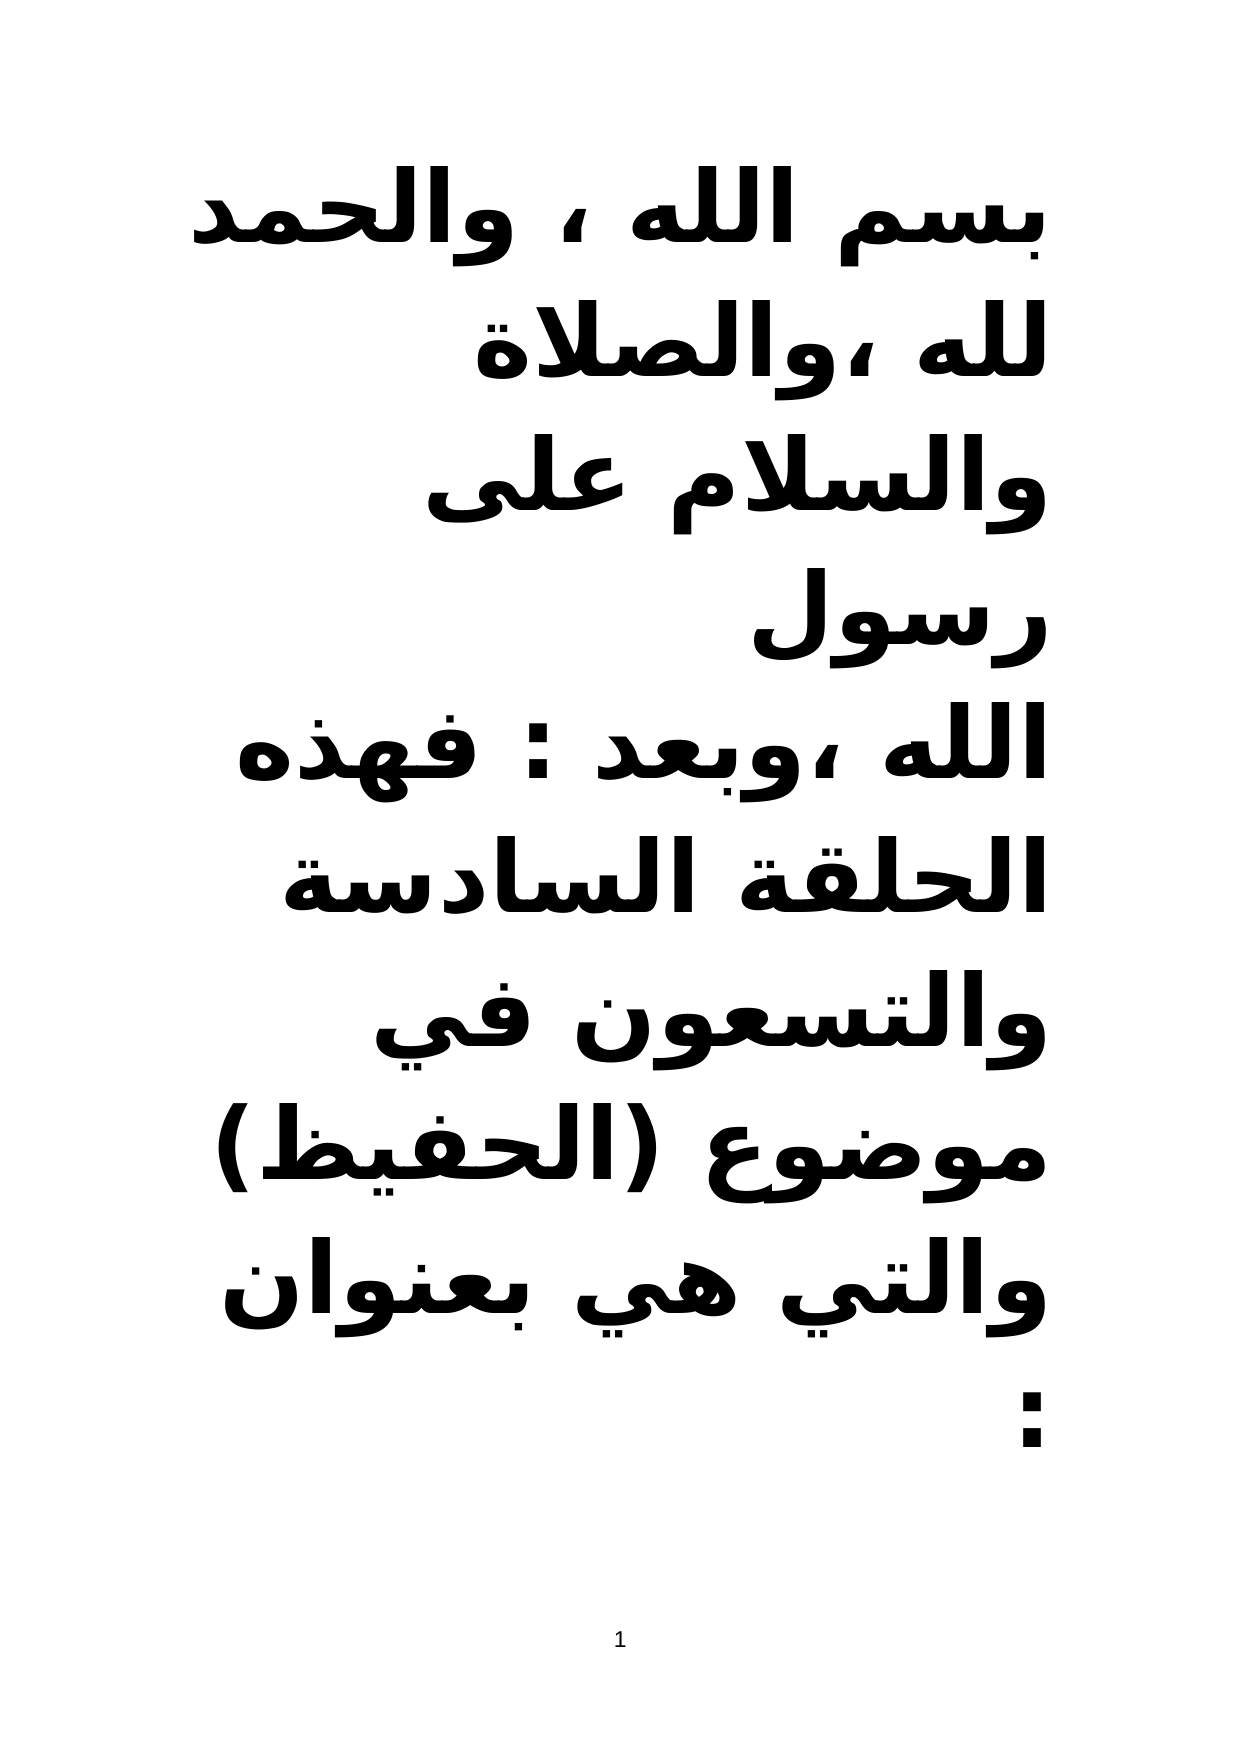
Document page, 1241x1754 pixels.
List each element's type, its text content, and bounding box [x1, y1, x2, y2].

text بسم الله ، والحمد لله ،والصلاة والسلام على رسول الله ،وبعد : فهذه الحلقة السادسة والتسعون في موضوع (الحفيظ) والتي هي بعنوان : [187, 150, 1053, 1471]
